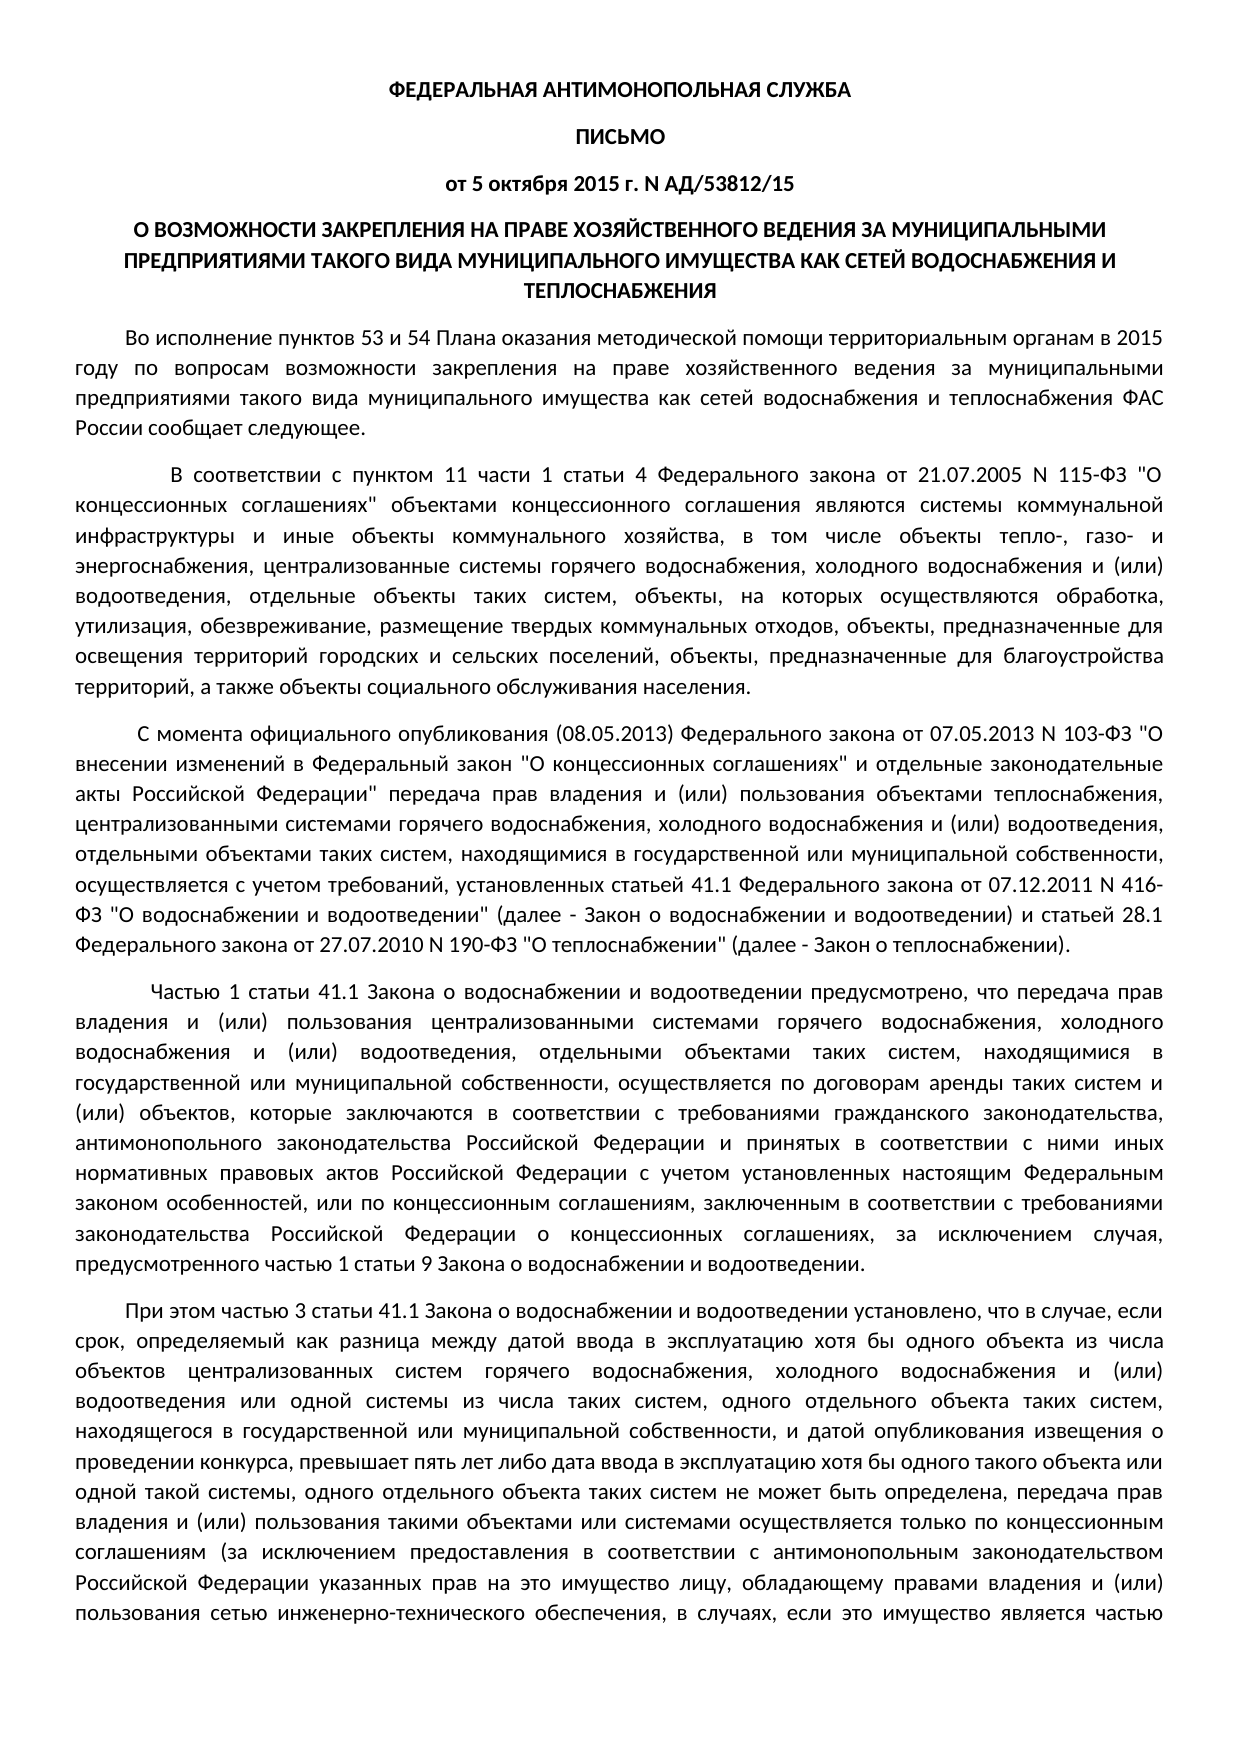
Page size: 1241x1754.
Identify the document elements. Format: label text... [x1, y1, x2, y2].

text ПИСЬМО [75, 122, 1165, 150]
text ФЕДЕРАЛЬНАЯ АНТИМОНОПОЛЬНАЯ СЛУЖБА [75, 75, 1165, 103]
text Частью 1 статьи 41.1 Закона о водоснабжении и водоотведении предусмотрено, что передача прав владения и (или) пользования централизованными системами горячего водоснабжения, холодного водоснабжения и (или) водоотведения, отдельными объектами таких систем, находящимися в государственной или муниципальной собственности, осуществляется по договорам аренды таких систем и (или) объектов, которые заключаются в соответствии с требованиями гражданского законодательства, антимонопольного законодательства Российской Федерации и принятых в соответствии с ними иных нормативных правовых актов Российской Федерации с учетом установленных настоящим Федеральным законом особенностей, или по концессионным соглашениям, заключенным в соответствии с требованиями законодательства Российской Федерации о концессионных соглашениях, за исключением случая, предусмотренного частью 1 статьи 9 Закона о водоснабжении и водоотведении. [75, 977, 1165, 1277]
text В соответствии с пунктом 11 части 1 статьи 4 Федерального закона от 21.07.2005 N 115-ФЗ "О концессионных соглашениях" объектами концессионного соглашения являются системы коммунальной инфраструктуры и иные объекты коммунального хозяйства, в том числе объекты тепло-, газо- и энергоснабжения, централизованные системы горячего водоснабжения, холодного водоснабжения и (или) водоотведения, отдельные объекты таких систем, объекты, на которых осуществляются обработка, утилизация, обезвреживание, размещение твердых коммунальных отходов, объекты, предназначенные для освещения территорий городских и сельских поселений, объекты, предназначенные для благоустройства территорий, а также объекты социального обслуживания населения. [75, 460, 1165, 700]
text от 5 октября 2015 г. N АД/53812/15 [75, 169, 1165, 197]
text Во исполнение пунктов 53 и 54 Плана оказания методической помощи территориальным органам в 2015 году по вопросам возможности закрепления на праве хозяйственного ведения за муниципальными предприятиями такого вида муниципального имущества как сетей водоснабжения и теплоснабжения ФАС России сообщает следующее. [75, 323, 1165, 442]
text О ВОЗМОЖНОСТИ ЗАКРЕПЛЕНИЯ НА ПРАВЕ ХОЗЯЙСТВЕННОГО ВЕДЕНИЯ ЗА МУНИЦИПАЛЬНЫМИ ПРЕДПРИЯТИЯМИ ТАКОГО ВИДА МУНИЦИПАЛЬНОГО ИМУЩЕСТВА КАК СЕТЕЙ ВОДОСНАБЖЕНИЯ И ТЕПЛОСНАБЖЕНИЯ [75, 216, 1165, 304]
text С момента официального опубликования (08.05.2013) Федерального закона от 07.05.2013 N 103-ФЗ "О внесении изменений в Федеральный закон "О концессионных соглашениях" и отдельные законодательные акты Российской Федерации" передача прав владения и (или) пользования объектами теплоснабжения, централизованными системами горячего водоснабжения, холодного водоснабжения и (или) водоотведения, отдельными объектами таких систем, находящимися в государственной или муниципальной собственности, осуществляется с учетом требований, установленных статьей 41.1 Федерального закона от 07.12.2011 N 416-ФЗ "О водоснабжении и водоотведении" (далее - Закон о водоснабжении и водоотведении) и статьей 28.1 Федерального закона от 27.07.2010 N 190-ФЗ "О теплоснабжении" (далее - Закон о теплоснабжении). [75, 719, 1165, 958]
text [75, 1296, 1165, 1626]
